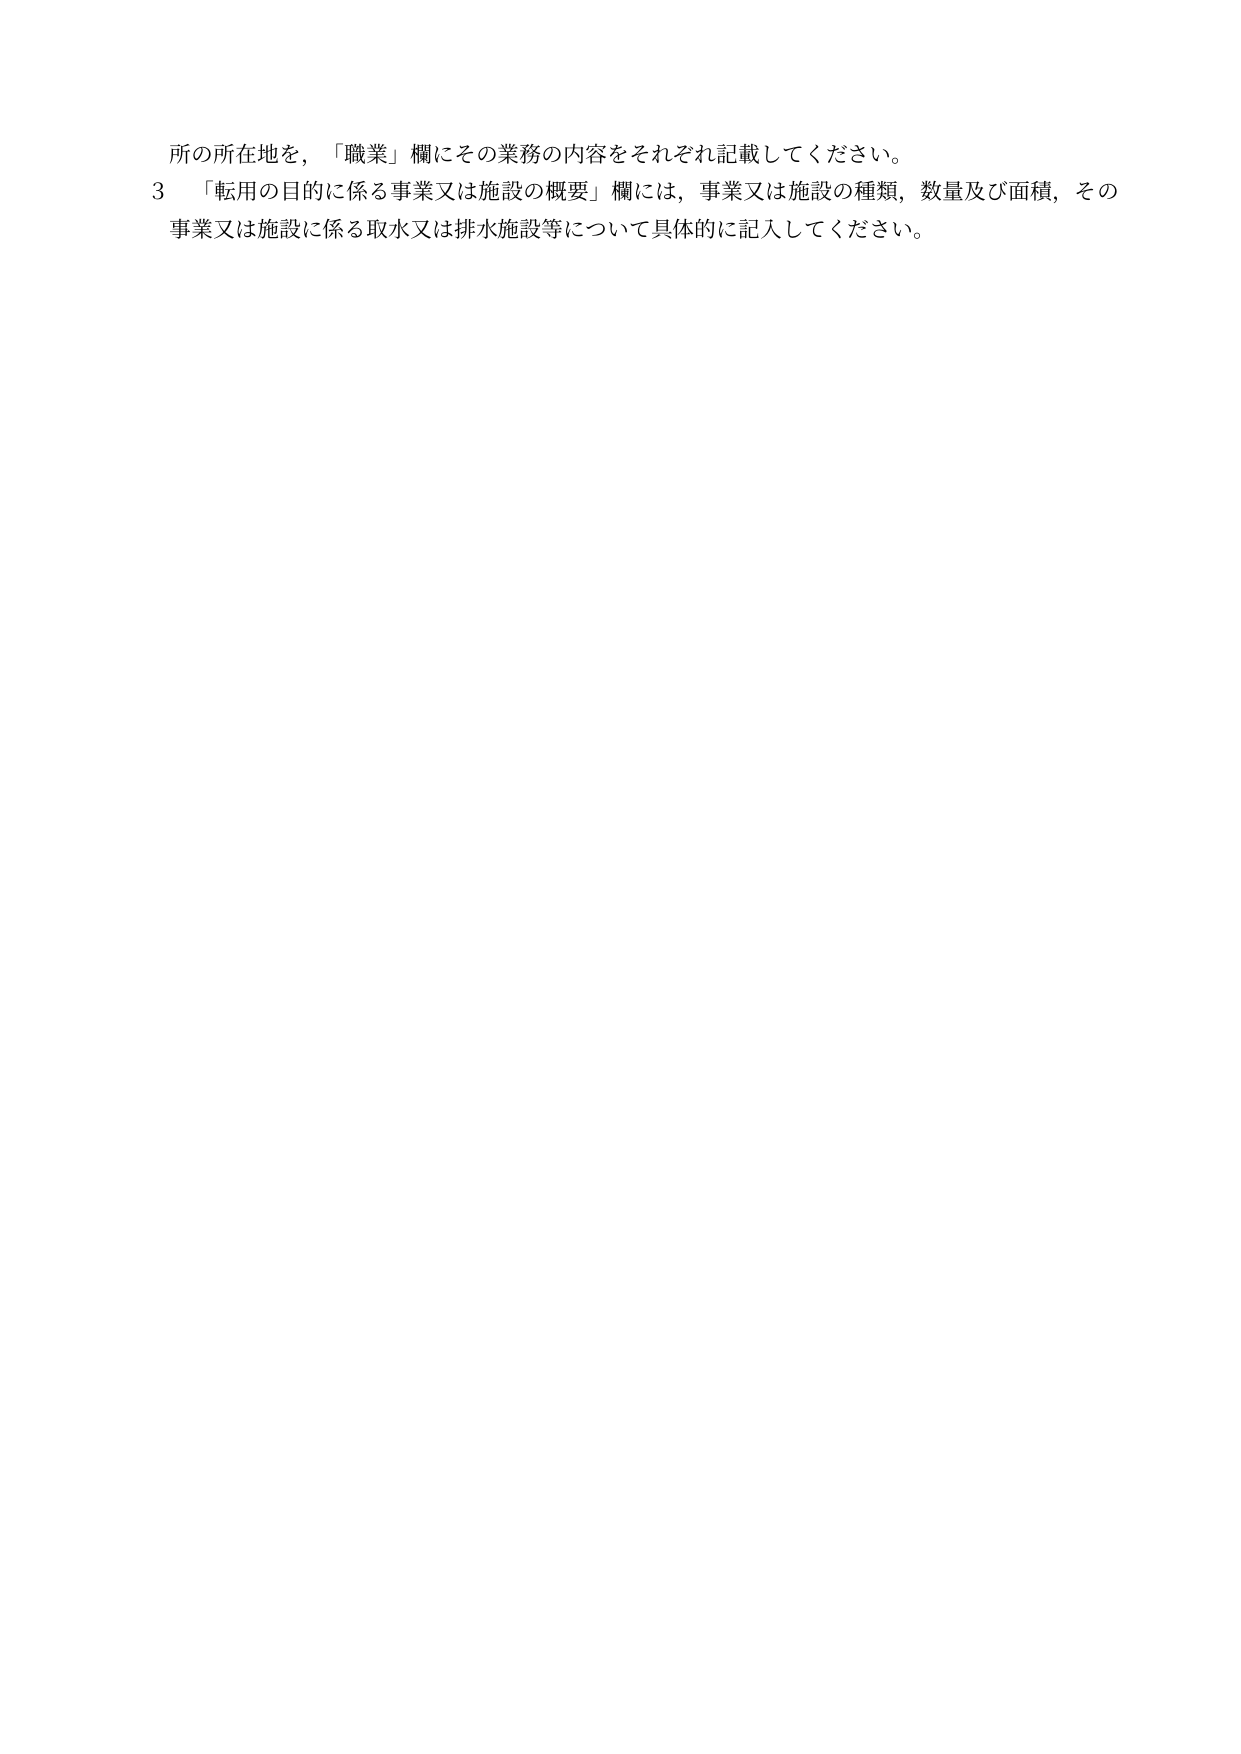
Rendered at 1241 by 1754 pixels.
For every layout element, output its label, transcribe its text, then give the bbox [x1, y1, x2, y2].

text ３ 「転用の目的に係る事業又は施設の概要」欄には，事業又は施設の種類，数量及び面積，その事業又は施設に係る取水又は排水施設等について具体的に記入してください。 [148, 171, 1120, 246]
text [148, 134, 1120, 171]
